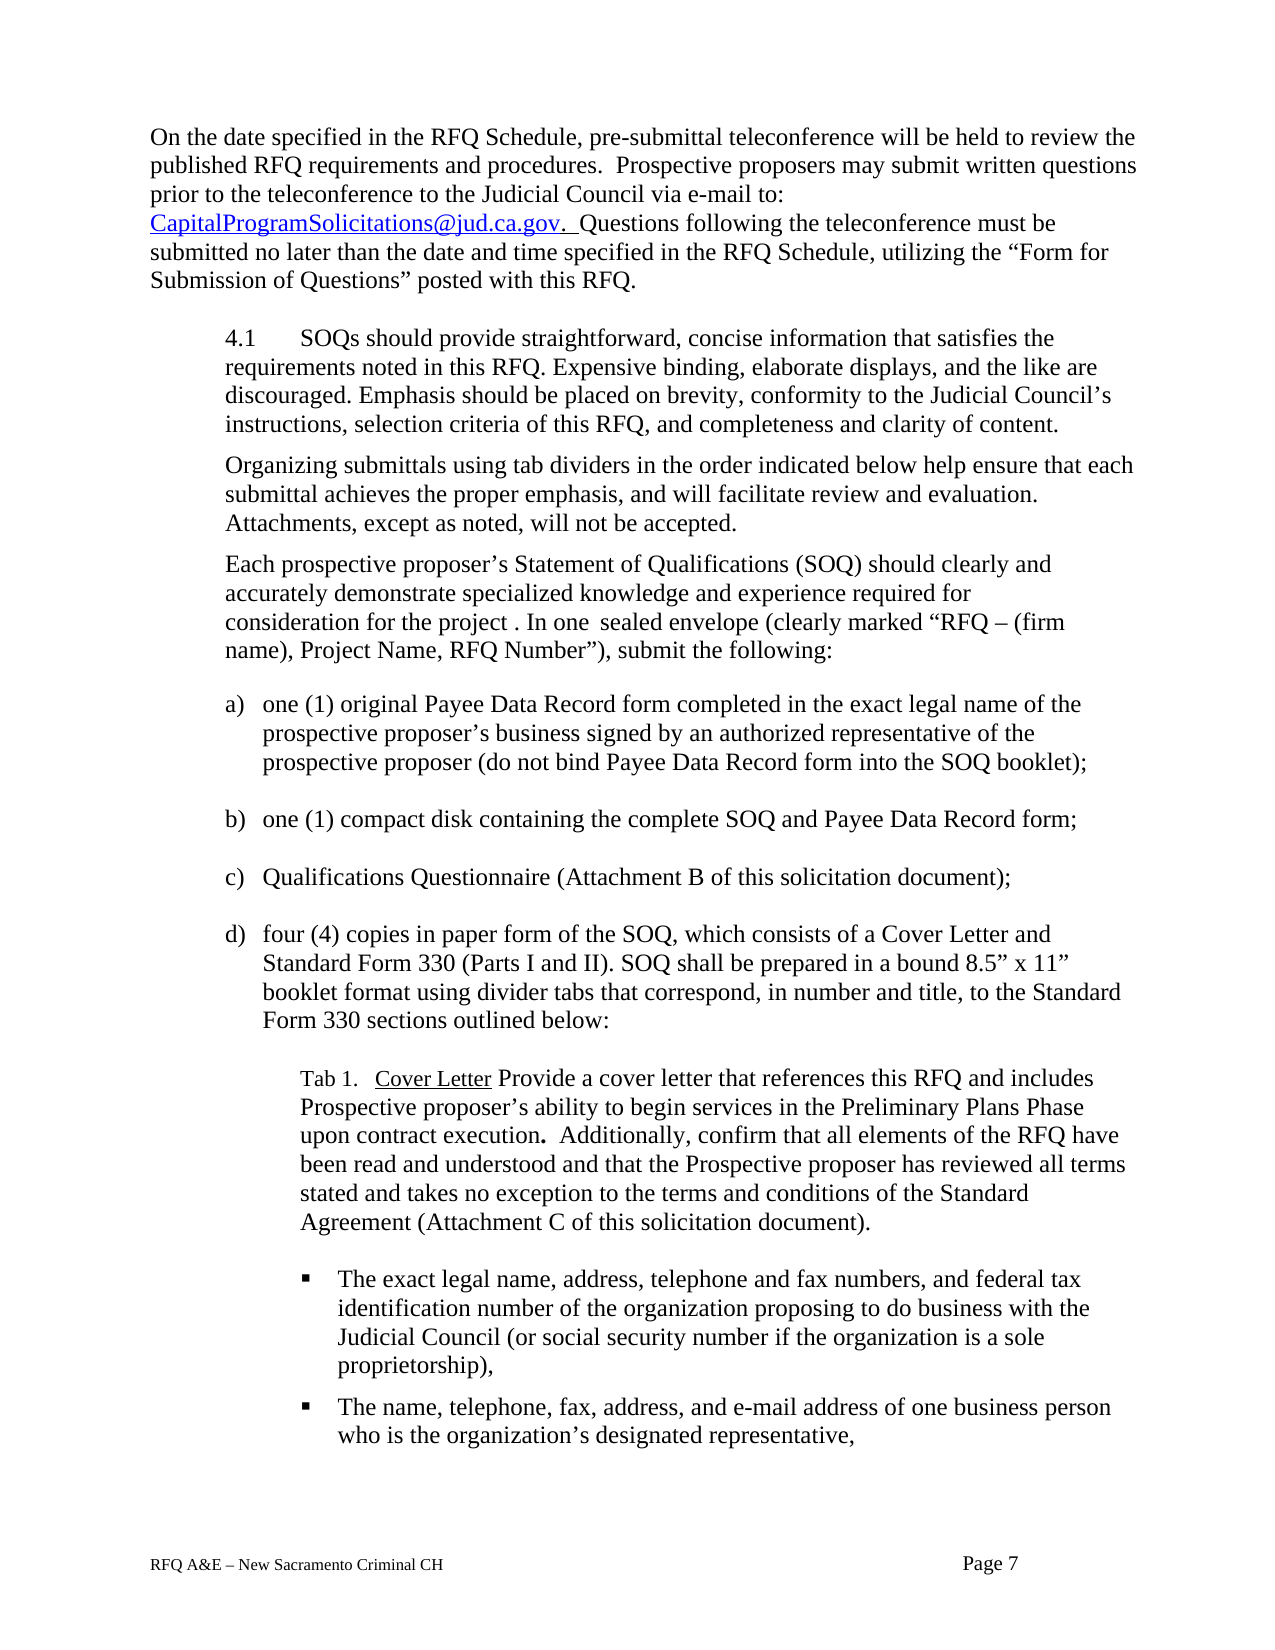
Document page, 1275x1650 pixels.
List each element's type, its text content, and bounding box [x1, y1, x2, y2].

text Tab 1. Cover Letter Provide a cover letter that references this RFQ and includes Prospective proposer’s ability to begin services in the Preliminary Plans Phase upon contract execution. Additionally, confirm that all elements of the RFQ have been read and understood and that the Prospective proposer has reviewed all terms stated and takes no exception to the terms and conditions of the Standard Agreement (Attachment C of this solicitation document). [300, 1063, 1140, 1236]
list Qualifications Questionnaire (Attachment B of this solicitation document); [225, 862, 1140, 891]
text Each prospective proposer’s Statement of Qualifications (SOQ) should clearly and accurately demonstrate specialized knowledge and experience required for consideration for the project . In one sealed envelope (clearly marked “RFQ – (firm name), Project Name, RFQ Number”), submit the following: [75, 549, 1140, 664]
text On the date specified in the RFQ Schedule, pre-submittal teleconference will be held to review the published RFQ requirements and procedures. Prospective proposers may submit written questions prior to the teleconference to the Judicial Council via e-mail to: CapitalProgramSolicitations@jud.ca.gov. Questions following the teleconference must be submitted no later than the date and time specified in the RFQ Schedule, utilizing the “Form for Submission of Questions” posted with this RFQ. [150, 122, 1140, 294]
text Organizing submittals using tab dividers in the order indicated below help ensure that each submittal achieves the proper emphasis, and will facilitate review and evaluation. Attachments, except as noted, will not be accepted. [225, 451, 1140, 537]
list four (4) copies in paper form of the SOQ, which consists of a Cover Letter and Standard Form 330 (Parts I and II). SOQ shall be prepared in a bound 8.5” x 11” booklet format using divider tabs that correspond, in number and title, to the Standard Form 330 sections outlined below: [225, 919, 1140, 1034]
text 4.1 SOQs should provide straightforward, concise information that satisfies the requirements noted in this RFQ. Expensive binding, elaborate displays, and the like are discouraged. Emphasis should be placed on brevity, conformity to the Judicial Council’s instructions, selection criteria of this RFQ, and completeness and clarity of content. [225, 323, 1140, 438]
list The name, telephone, fax, address, and e-mail address of one business person who is the organization’s designated representative, [300, 1392, 1140, 1449]
list The exact legal name, address, telephone and fax numbers, and federal tax identification number of the organization proposing to do business with the Judicial Council (or social security number if the organization is a sole proprietorship), [300, 1264, 1140, 1379]
list one (1) original Payee Data Record form completed in the exact legal name of the prospective proposer’s business signed by an authorized representative of the prospective proposer (do not bind Payee Data Record form into the SOQ booklet); [225, 689, 1140, 776]
list one (1) compact disk containing the complete SOQ and Payee Data Record form; [225, 804, 1140, 833]
